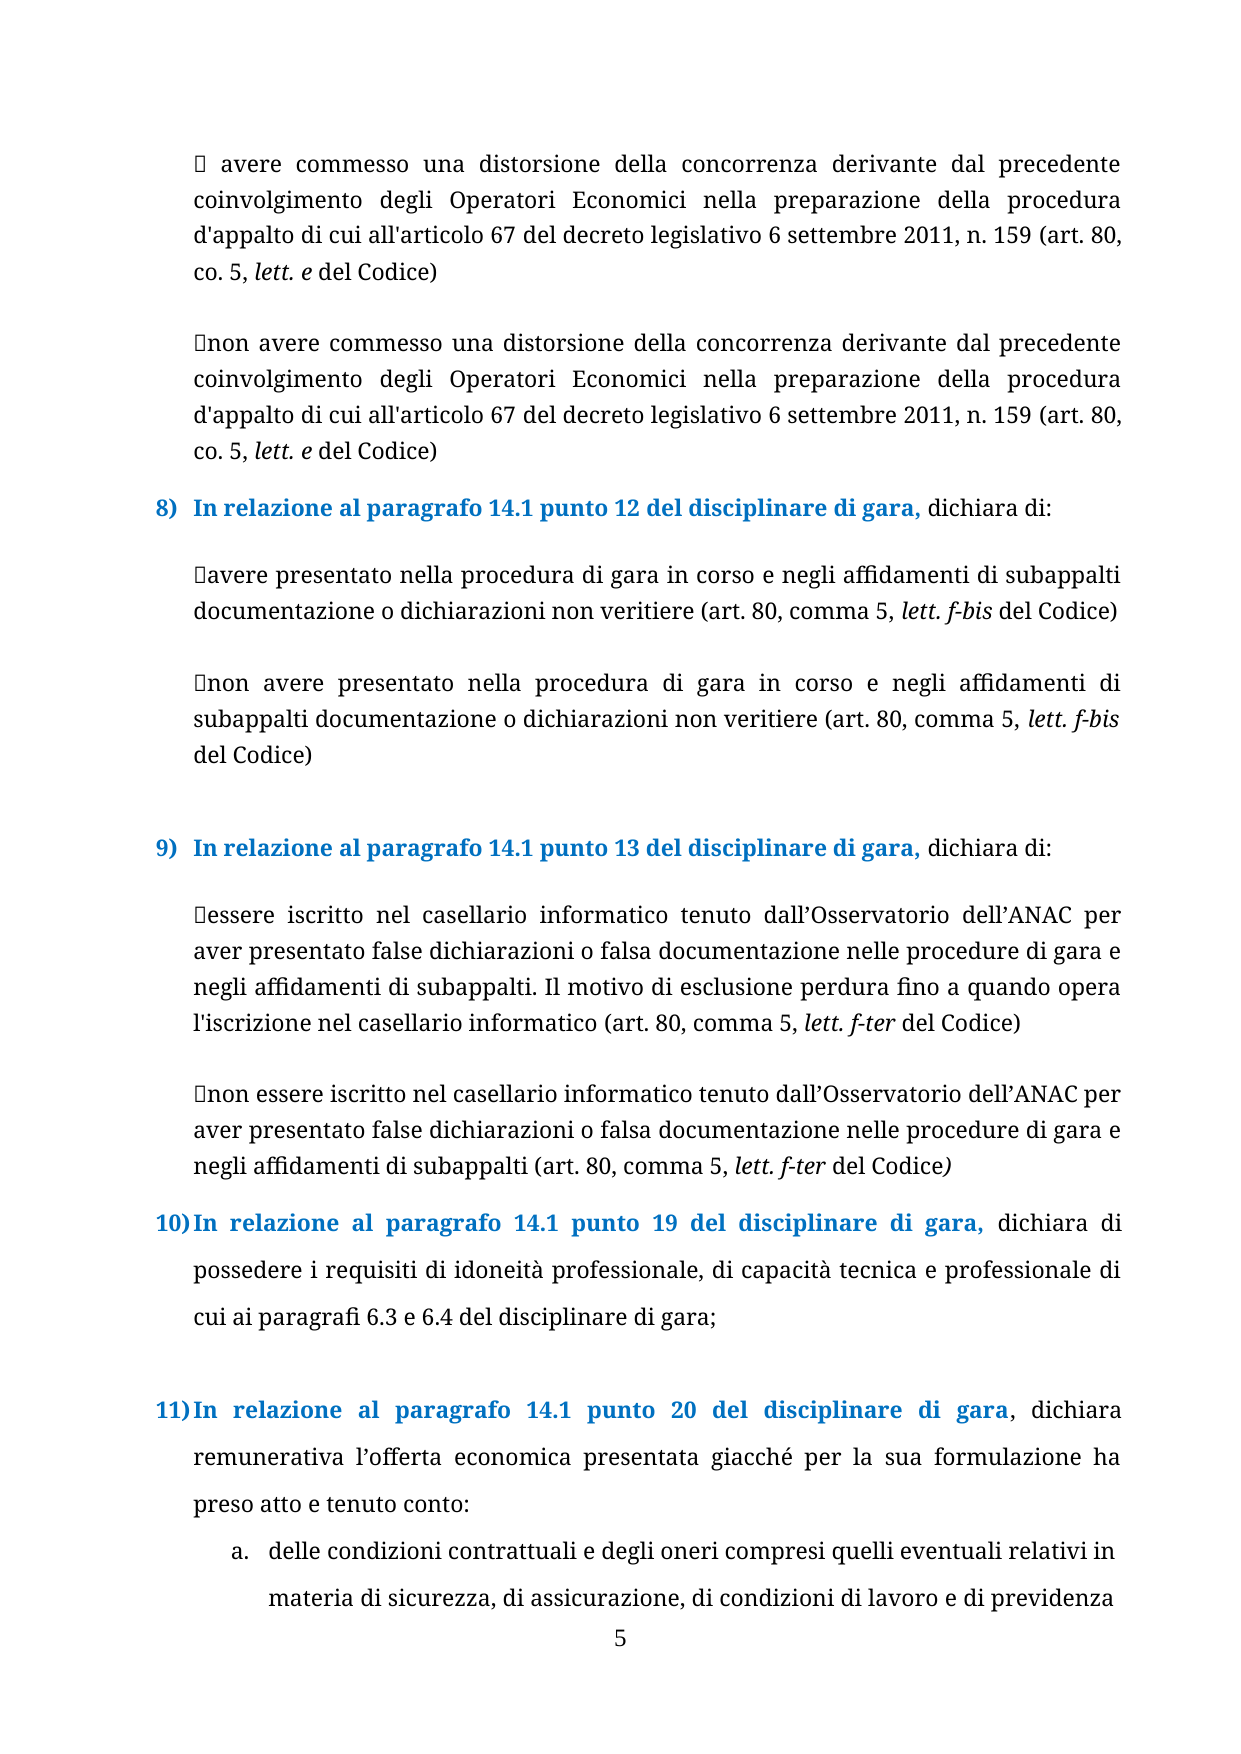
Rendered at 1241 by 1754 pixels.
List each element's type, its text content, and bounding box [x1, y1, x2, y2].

text  avere commesso una distorsione della concorrenza derivante dal precedente coinvolgimento degli Operatori Economici nella preparazione della procedura d'appalto di cui all'articolo 67 del decreto legislativo 6 settembre 2011, n. 159 (art. 80, co. 5, lett. e del Codice) [193, 148, 1122, 287]
text essere iscritto nel casellario informatico tenuto dall’Osservatorio dell’ANAC per aver presentato false dichiarazioni o falsa documentazione nelle procedure di gara e negli affidamenti di subappalti. Il motivo di esclusione perdura fino a quando opera l'iscrizione nel casellario informatico (art. 80, comma 5, lett. f-ter del Codice) [193, 899, 1122, 1038]
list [231, 1535, 1116, 1613]
text avere presentato nella procedura di gara in corso e negli affidamenti di subappalti documentazione o dichiarazioni non veritiere (art. 80, comma 5, lett. f-bis del Codice) [193, 559, 1122, 626]
list In relazione al paragrafo 14.1 punto 12 del disciplinare di gara, dichiara di: [156, 492, 1122, 523]
text non avere commesso una distorsione della concorrenza derivante dal precedente coinvolgimento degli Operatori Economici nella preparazione della procedura d'appalto di cui all'articolo 67 del decreto legislativo 6 settembre 2011, n. 159 (art. 80, co. 5, lett. e del Codice) [193, 327, 1122, 466]
text non essere iscritto nel casellario informatico tenuto dall’Osservatorio dell’ANAC per aver presentato false dichiarazioni o falsa documentazione nelle procedure di gara e negli affidamenti di subappalti (art. 80, comma 5, lett. f-ter del Codice) [193, 1078, 1122, 1181]
text non avere presentato nella procedura di gara in corso e negli affidamenti di subappalti documentazione o dichiarazioni non veritiere (art. 80, comma 5, lett. f-bis del Codice) [193, 667, 1122, 770]
list In relazione al paragrafo 14.1 punto 13 del disciplinare di gara, dichiara di: [156, 831, 1122, 863]
list In relazione al paragrafo 14.1 punto 20 del disciplinare di gara, dichiara remunerativa l’offerta economica presentata giacché per la sua formulazione ha preso atto e tenuto conto: [156, 1394, 1122, 1519]
list In relazione al paragrafo 14.1 punto 19 del disciplinare di gara, dichiara di possedere i requisiti di idoneità professionale, di capacità tecnica e professionale di cui ai paragrafi 6.3 e 6.4 del disciplinare di gara; [156, 1207, 1122, 1332]
